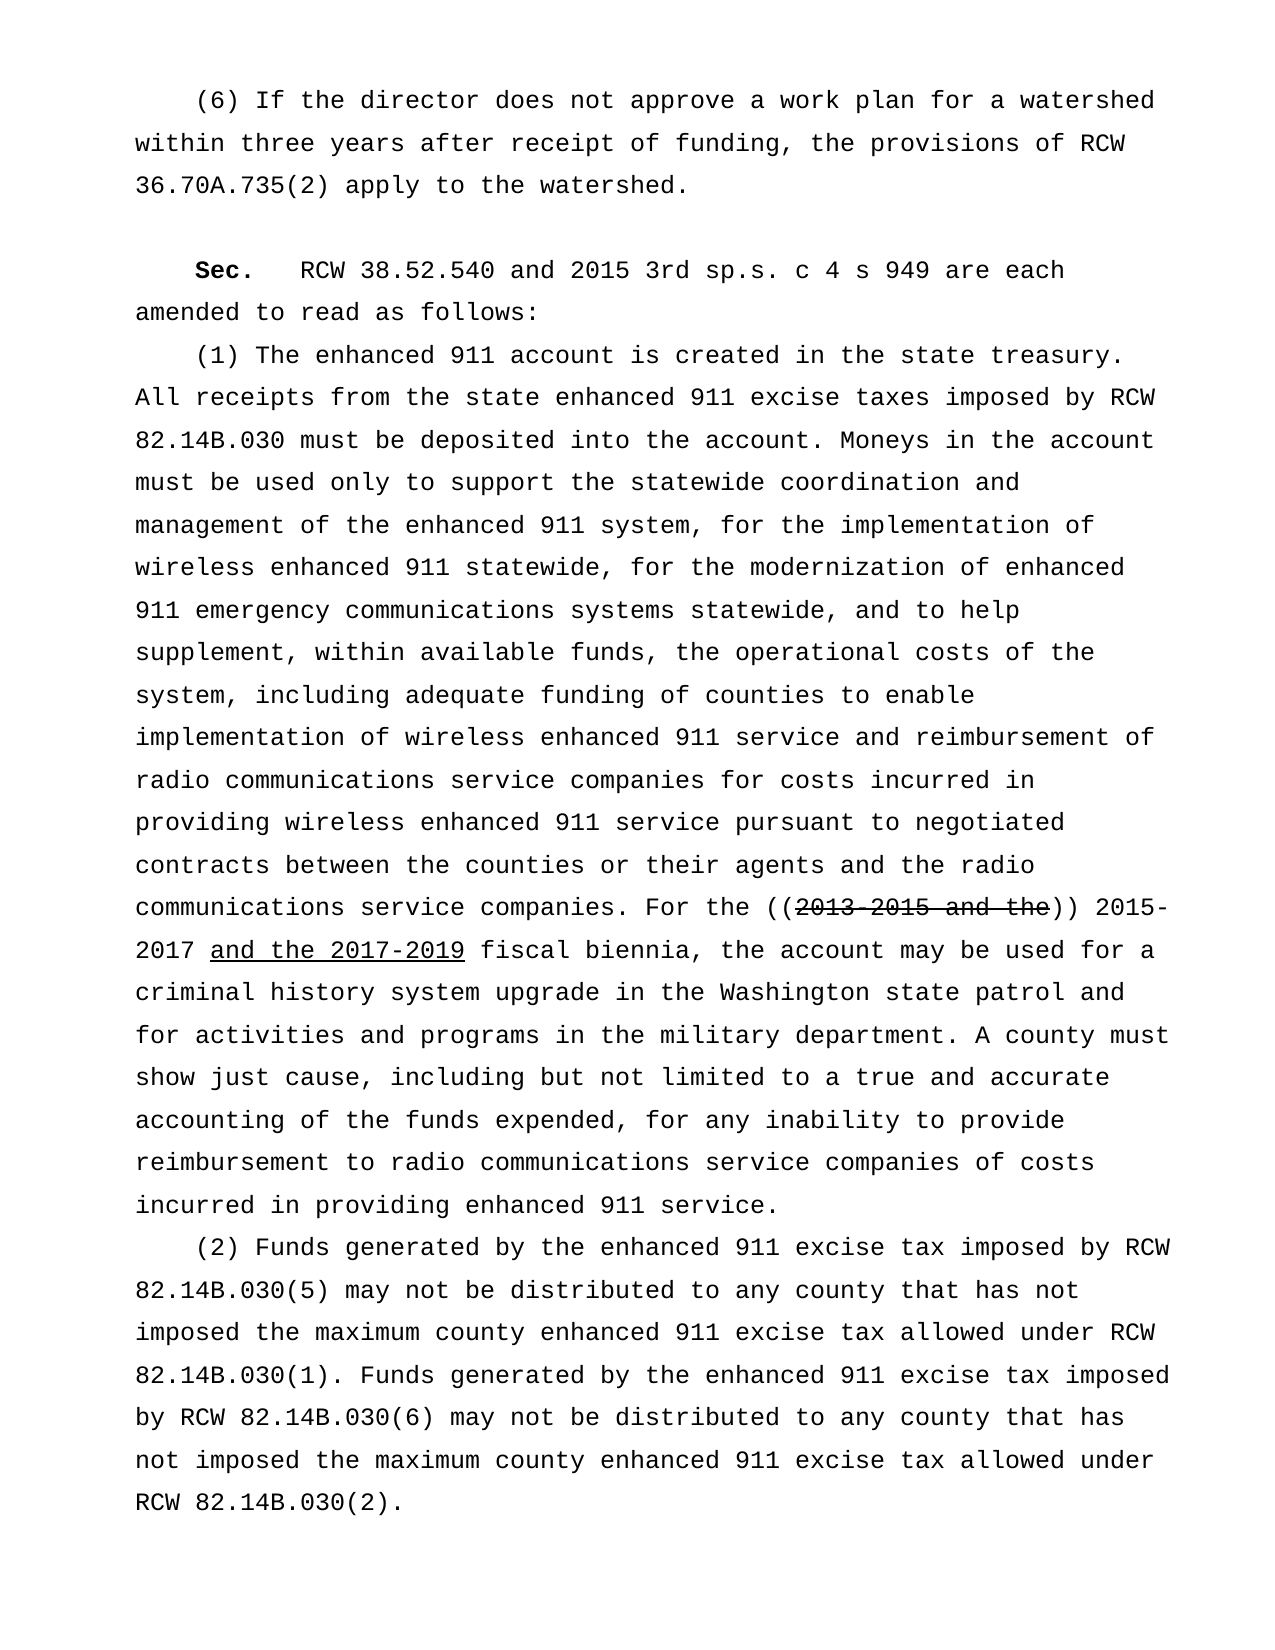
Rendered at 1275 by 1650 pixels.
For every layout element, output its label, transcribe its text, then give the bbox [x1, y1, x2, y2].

text Sec. RCW 38.52.540 and 2015 3rd sp.s. c 4 s 949 are each amended to read as follows: [135, 244, 1170, 329]
text (2) Funds generated by the enhanced 911 excise tax imposed by RCW 82.14B.030(5) may not be distributed to any county that has not imposed the maximum county enhanced 911 excise tax allowed under RCW 82.14B.030(1). Funds generated by the enhanced 911 excise tax imposed by RCW 82.14B.030(6) may not be distributed to any county that has not imposed the maximum county enhanced 911 excise tax allowed under RCW 82.14B.030(2). [135, 1222, 1170, 1519]
text (1) The enhanced 911 account is created in the state treasury. All receipts from the state enhanced 911 excise taxes imposed by RCW 82.14B.030 must be deposited into the account. Moneys in the account must be used only to support the statewide coordination and management of the enhanced 911 system, for the implementation of wireless enhanced 911 statewide, for the modernization of enhanced 911 emergency communications systems statewide, and to help supplement, within available funds, the operational costs of the system, including adequate funding of counties to enable implementation of wireless enhanced 911 service and reimbursement of radio communications service companies for costs incurred in providing wireless enhanced 911 service pursuant to negotiated contracts between the counties or their agents and the radio communications service companies. For the ((2013-2015 and the)) 2015-2017 and the 2017-2019 fiscal biennia, the account may be used for a criminal history system upgrade in the Washington state patrol and for activities and programs in the military department. A county must show just cause, including but not limited to a true and accurate accounting of the funds expended, for any inability to provide reimbursement to radio communications service companies of costs incurred in providing enhanced 911 service. [135, 329, 1170, 1222]
text (6) If the director does not approve a work plan for a watershed within three years after receipt of funding, the provisions of RCW 36.70A.735(2) apply to the watershed. [135, 75, 1170, 202]
